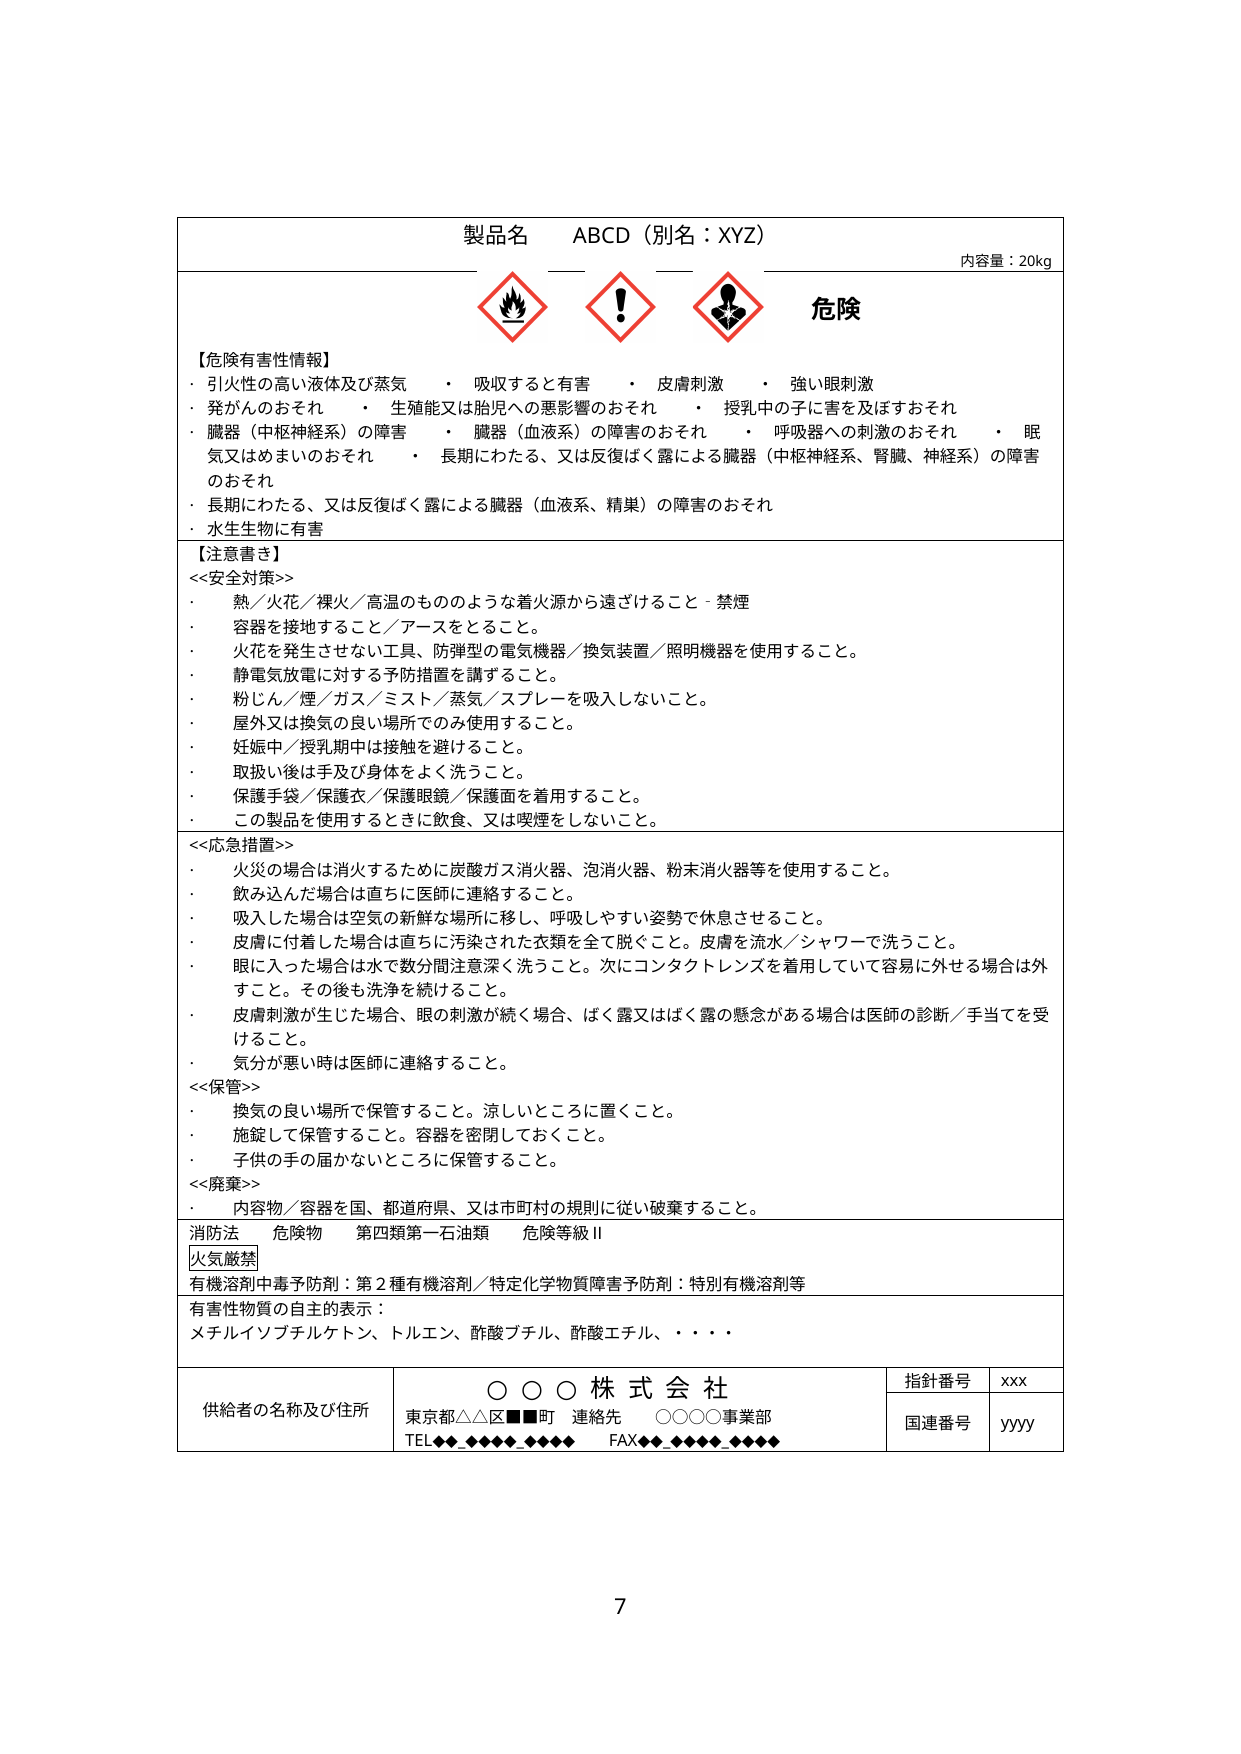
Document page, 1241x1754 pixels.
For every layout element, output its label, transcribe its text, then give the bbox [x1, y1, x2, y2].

table_cell 指針番号 [887, 1368, 989, 1392]
table_cell 国連番号 [887, 1393, 989, 1451]
table_cell xxx [990, 1368, 1063, 1392]
picture [477, 271, 548, 343]
table_cell yyyy [990, 1393, 1063, 1451]
table_cell 消防法 危険物 第四類第一石油類 危険等級Ⅱ 火気厳禁 有機溶剤中毒予防剤：第２種有機溶剤／特定化学物質障害予防剤：特別有機溶剤等 [178, 1220, 1063, 1295]
table_cell 【危険有害性情報】 引火性の高い液体及び蒸気 ・ 吸収すると有害 ・ 皮膚刺激 ・ 強い眼刺激 発がんのおそれ ・ 生殖能又は胎児への悪影響のおそれ ・ 授乳中の子に害を及ぼすおそれ 臓器（中枢神経系）の障害 ・ 臓器（血液系）の障害のおそれ ・ 呼吸器への刺激のおそれ ・ 眠気又はめまいのおそれ ・ 長期にわたる、又は反復ばく露による臓器（中枢神経系、腎臓、神経系）の障害のおそれ 長期にわたる、又は反復ばく露による臓器（血液系、精巣）の障害のおそれ 水生生物に有害 [178, 272, 1063, 540]
picture [585, 271, 656, 343]
table_cell ○○○株式会社 東京都△△区■■町 連絡先 ○○○○事業部 TEL◆◆_◆◆◆◆_◆◆◆◆ FAX◆◆_◆◆◆◆_◆◆◆◆ [394, 1368, 886, 1451]
table_cell 有害性物質の自主的表示： メチルイソブチルケトン、トルエン、酢酸ブチル、酢酸エチル、・・・・ [178, 1296, 1063, 1367]
table_cell 供給者の名称及び住所 [178, 1368, 393, 1451]
table_cell 【注意書き】 <<安全対策>> 熱／火花／裸火／高温のもののような着火源から遠ざけること‐禁煙 容器を接地すること／アースをとること。 火花を発生させない工具、防弾型の電気機器／換気装置／照明機器を使用すること。 静電気放電に対する予防措置を講ずること。 粉じん／煙／ガス／ミスト／蒸気／スプレーを吸入しないこと。 屋外又は換気の良い場所でのみ使用すること。 妊娠中／授乳期中は接触を避けること。 取扱い後は手及び身体をよく洗うこと。 保護手袋／保護衣／保護眼鏡／保護面を着用すること。 この製品を使用するときに飲食、又は喫煙をしないこと。 [178, 541, 1063, 831]
picture [692, 271, 764, 343]
table_header 製品名 ABCD（別名：XYZ） 内容量：20kg [178, 218, 1063, 271]
table_cell <<応急措置>> 火災の場合は消火するために炭酸ガス消火器、泡消火器、粉末消火器等を使用すること。 飲み込んだ場合は直ちに医師に連絡すること。 吸入した場合は空気の新鮮な場所に移し、呼吸しやすい姿勢で休息させること。 皮膚に付着した場合は直ちに汚染された衣類を全て脱ぐこと。皮膚を流水／シャワーで洗うこと。 眼に入った場合は水で数分間注意深く洗うこと。次にコンタクトレンズを着用していて容易に外せる場合は外すこと。その後も洗浄を続けること。 皮膚刺激が生じた場合、眼の刺激が続く場合、ばく露又はばく露の懸念がある場合は医師の診断／手当てを受けること。 気分が悪い時は医師に連絡すること。 <<保管>> 換気の良い場所で保管すること。涼しいところに置くこと。 施錠して保管すること。容器を密閉しておくこと。 子供の手の届かないところに保管すること。 <<廃棄>> 内容物／容器を国、都道府県、又は市町村の規則に従い破棄すること。 [178, 832, 1063, 1219]
